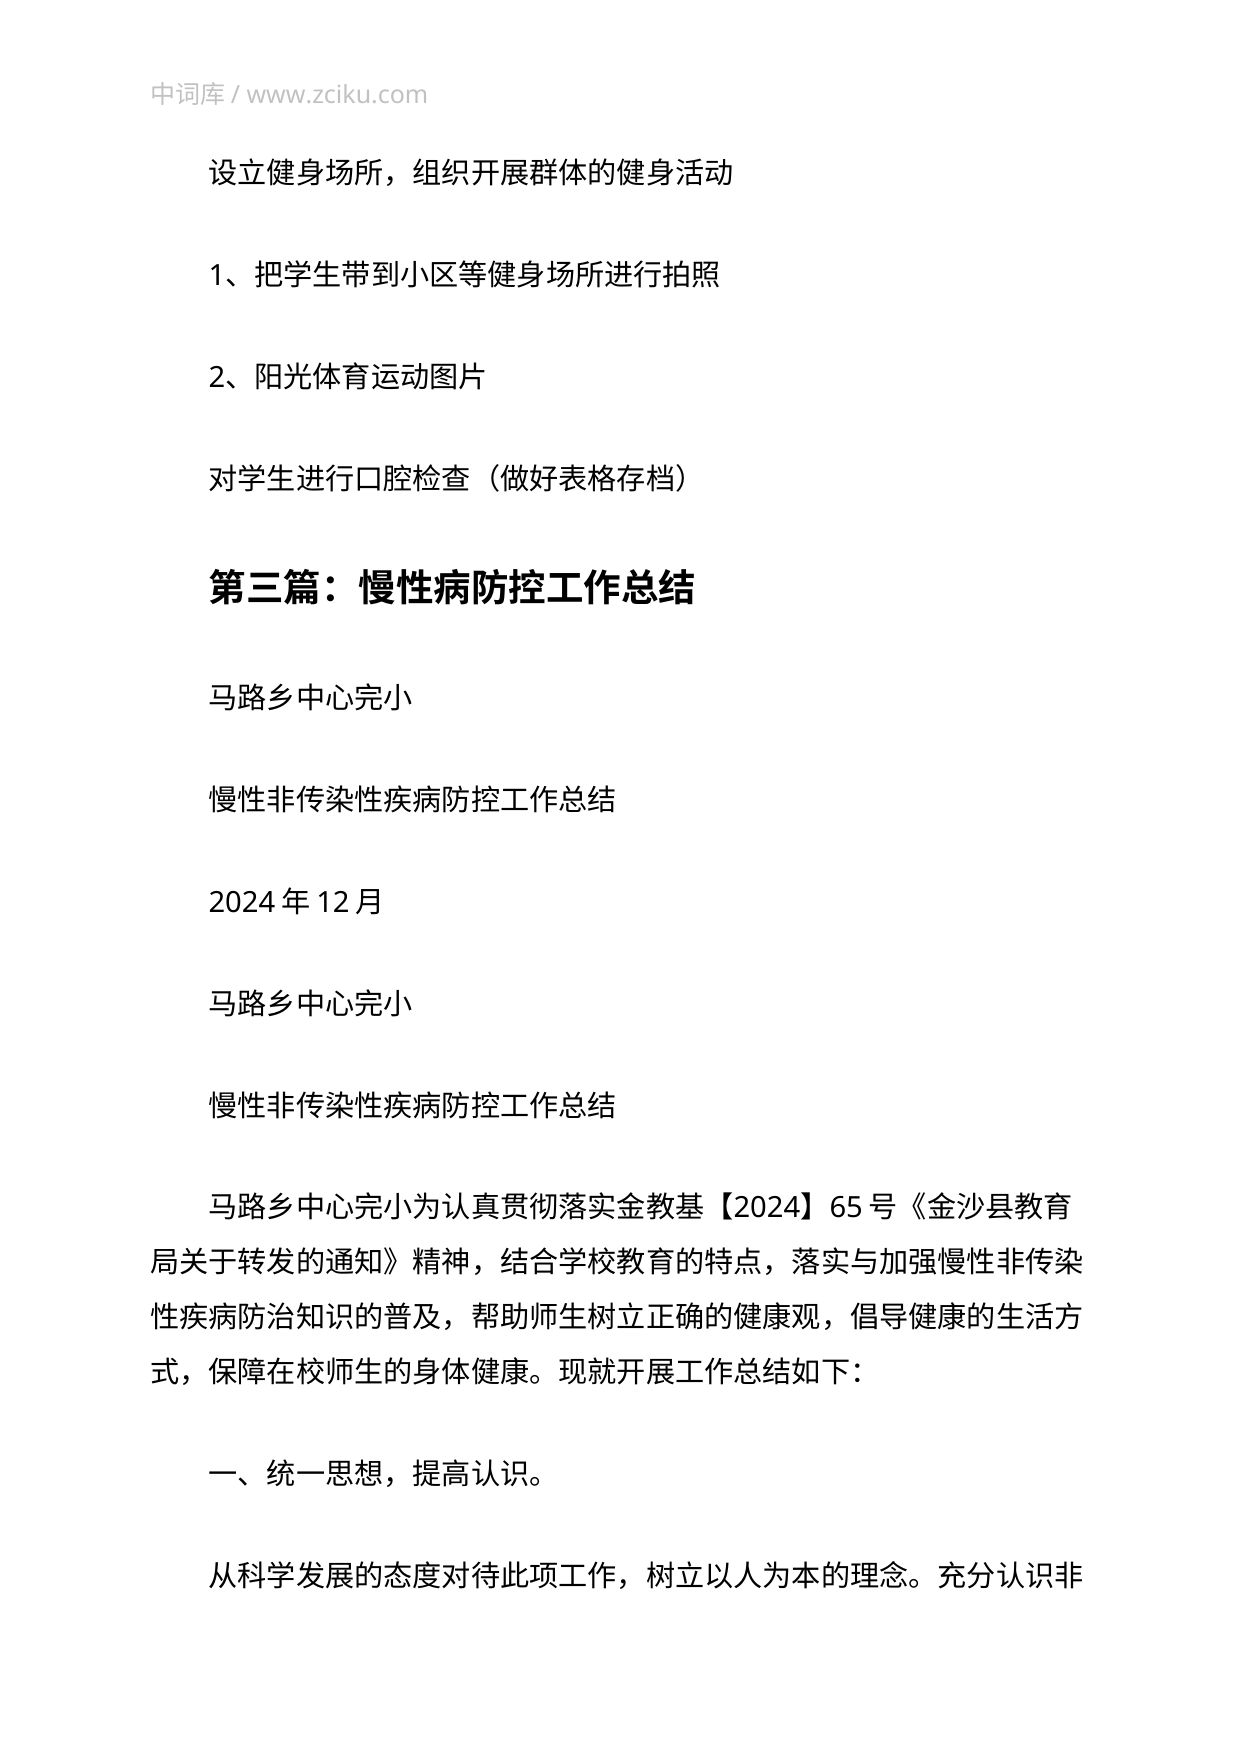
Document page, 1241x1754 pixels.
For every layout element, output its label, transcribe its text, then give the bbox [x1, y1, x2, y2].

text 马路乡中心完小为认真贯彻落实金教基【2024】65号《金沙县教育局关于转发的通知》精神，结合学校教育的特点，落实与加强慢性非传染性疾病防治知识的普及，帮助师生树立正确的健康观，倡导健康的生活方式，保障在校师生的身体健康。现就开展工作总结如下： [150, 1184, 1090, 1391]
text 设立健身场所，组织开展群体的健身活动 [150, 150, 1090, 192]
text 2024年12月 [150, 878, 1090, 921]
text 对学生进行口腔检查（做好表格存档） [150, 456, 1090, 498]
text 慢性非传染性疾病防控工作总结 [150, 777, 1090, 819]
text 马路乡中心完小 [150, 980, 1090, 1023]
text 第三篇：慢性病防控工作总结 [150, 557, 1090, 612]
text 马路乡中心完小 [150, 675, 1090, 717]
text 一、统一思想，提高认识。 [150, 1451, 1090, 1493]
text 1、把学生带到小区等健身场所进行拍照 [150, 252, 1090, 294]
text 慢性非传染性疾病防控工作总结 [150, 1082, 1090, 1124]
text 2、阳光体育运动图片 [150, 354, 1090, 396]
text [150, 1552, 1090, 1594]
